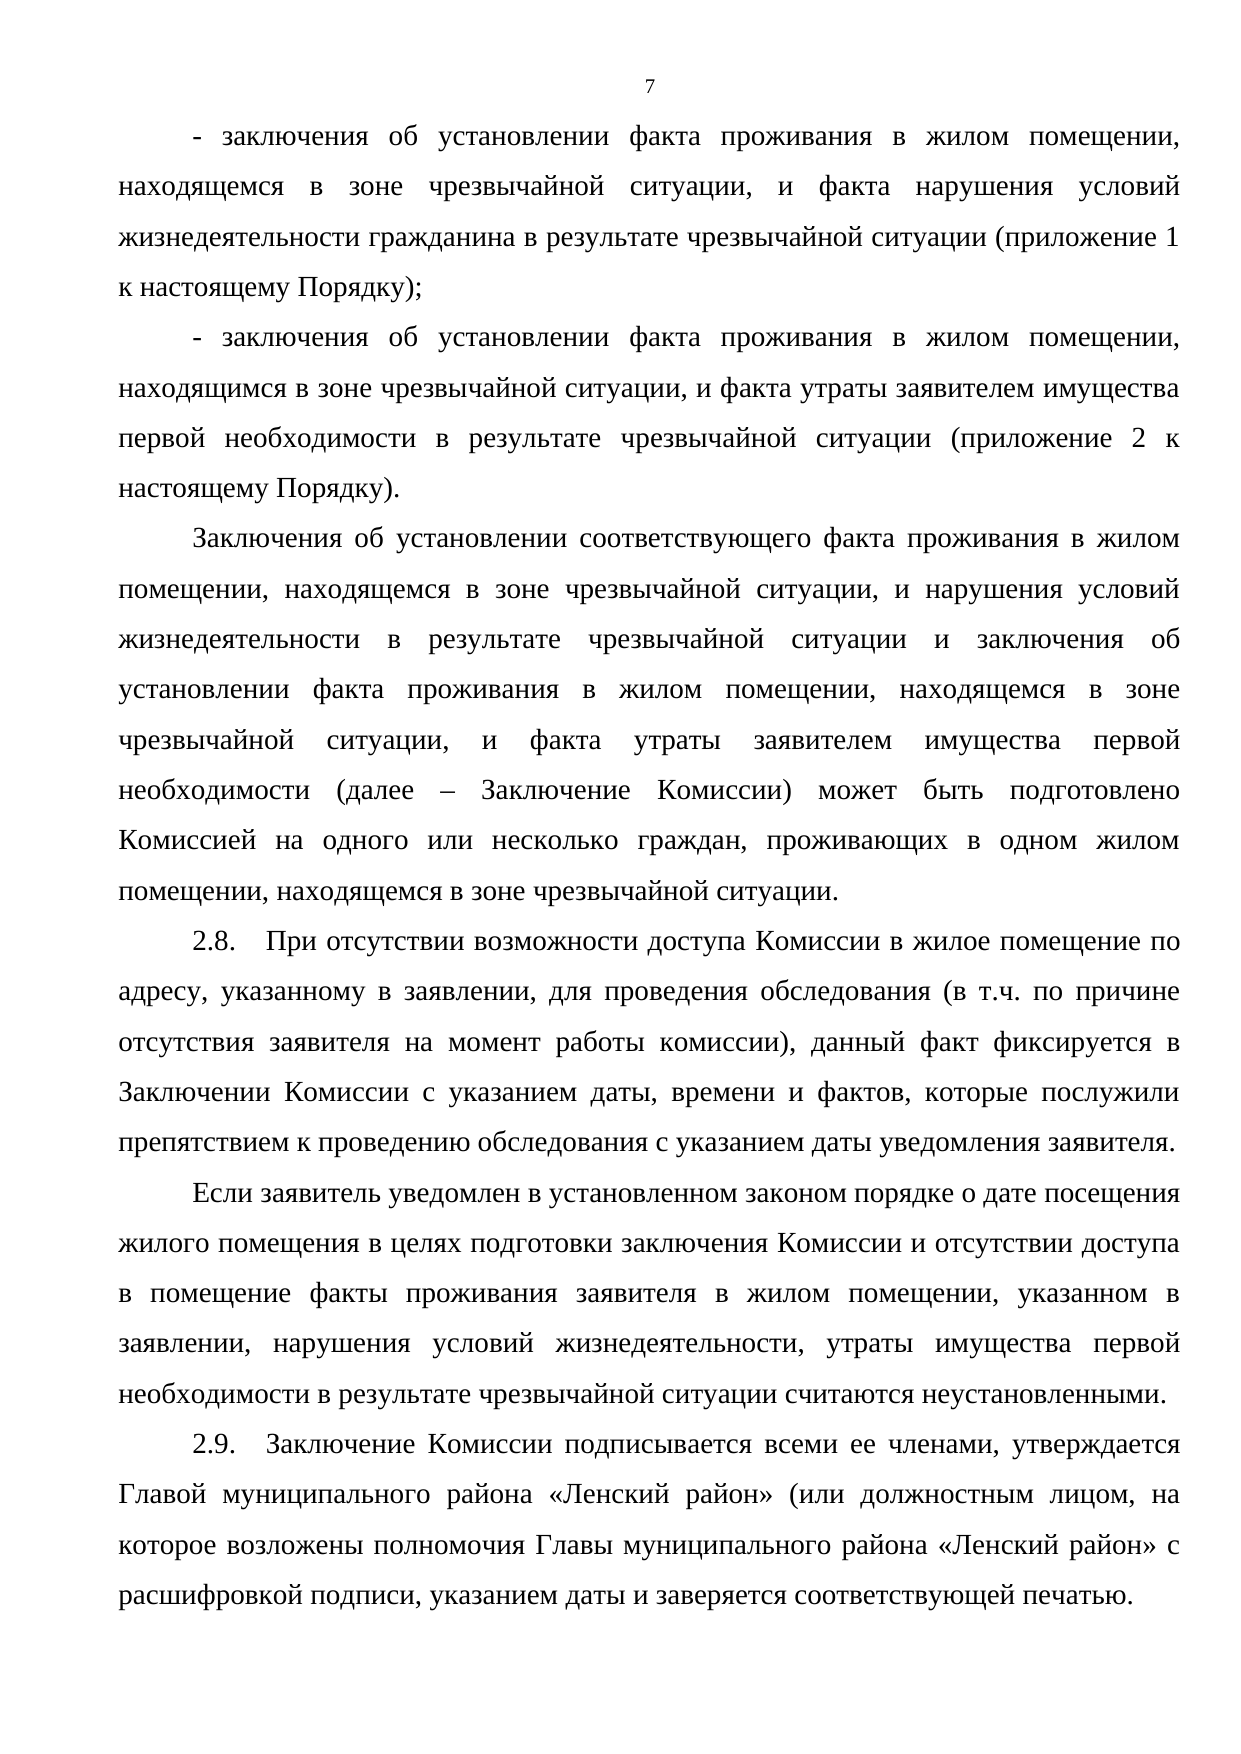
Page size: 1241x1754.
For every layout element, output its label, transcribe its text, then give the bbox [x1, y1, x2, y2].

text 2.8. При отсутствии возможности доступа Комиссии в жилое помещение по адресу, указанному в заявлении, для проведения обследования (в т.ч. по причине отсутствия заявителя на момент работы комиссии), данный факт фиксируется в Заключении Комиссии с указанием даты, времени и фактов, которые послужили препятствием к проведению обследования с указанием даты уведомления заявителя. [118, 923, 1181, 1158]
text - заключения об установлении факта проживания в жилом помещении, находящемся в зоне чрезвычайной ситуации, и факта нарушения условий жизнедеятельности гражданина в результате чрезвычайной ситуации (приложение 1 к настоящему Порядку); [118, 118, 1181, 303]
text Если заявитель уведомлен в установленном законом порядке о дате посещения жилого помещения в целях подготовки заключения Комиссии и отсутствии доступа в помещение факты проживания заявителя в жилом помещении, указанном в заявлении, нарушения условий жизнедеятельности, утраты имущества первой необходимости в результате чрезвычайной ситуации считаются неустановленными. [118, 1175, 1181, 1409]
text - заключения об установлении факта проживания в жилом помещении, находящимся в зоне чрезвычайной ситуации, и факта утраты заявителем имущества первой необходимости в результате чрезвычайной ситуации (приложение 2 к настоящему Порядку). [118, 319, 1181, 504]
text Заключения об установлении соответствующего факта проживания в жилом помещении, находящемся в зоне чрезвычайной ситуации, и нарушения условий жизнедеятельности в результате чрезвычайной ситуации и заключения об установлении факта проживания в жилом помещении, находящемся в зоне чрезвычайной ситуации, и факта утраты заявителем имущества первой необходимости (далее – Заключение Комиссии) может быть подготовлено Комиссией на одного или несколько граждан, проживающих в одном жилом помещении, находящемся в зоне чрезвычайной ситуации. [118, 521, 1181, 906]
text 2.9. Заключение Комиссии подписывается всеми ее членами, утверждается Главой муниципального района «Ленский район» (или должностным лицом, на которое возложены полномочия Главы муниципального района «Ленский район» с расшифровкой подписи, указанием даты и заверяется соответствующей печатью. [118, 1426, 1181, 1611]
